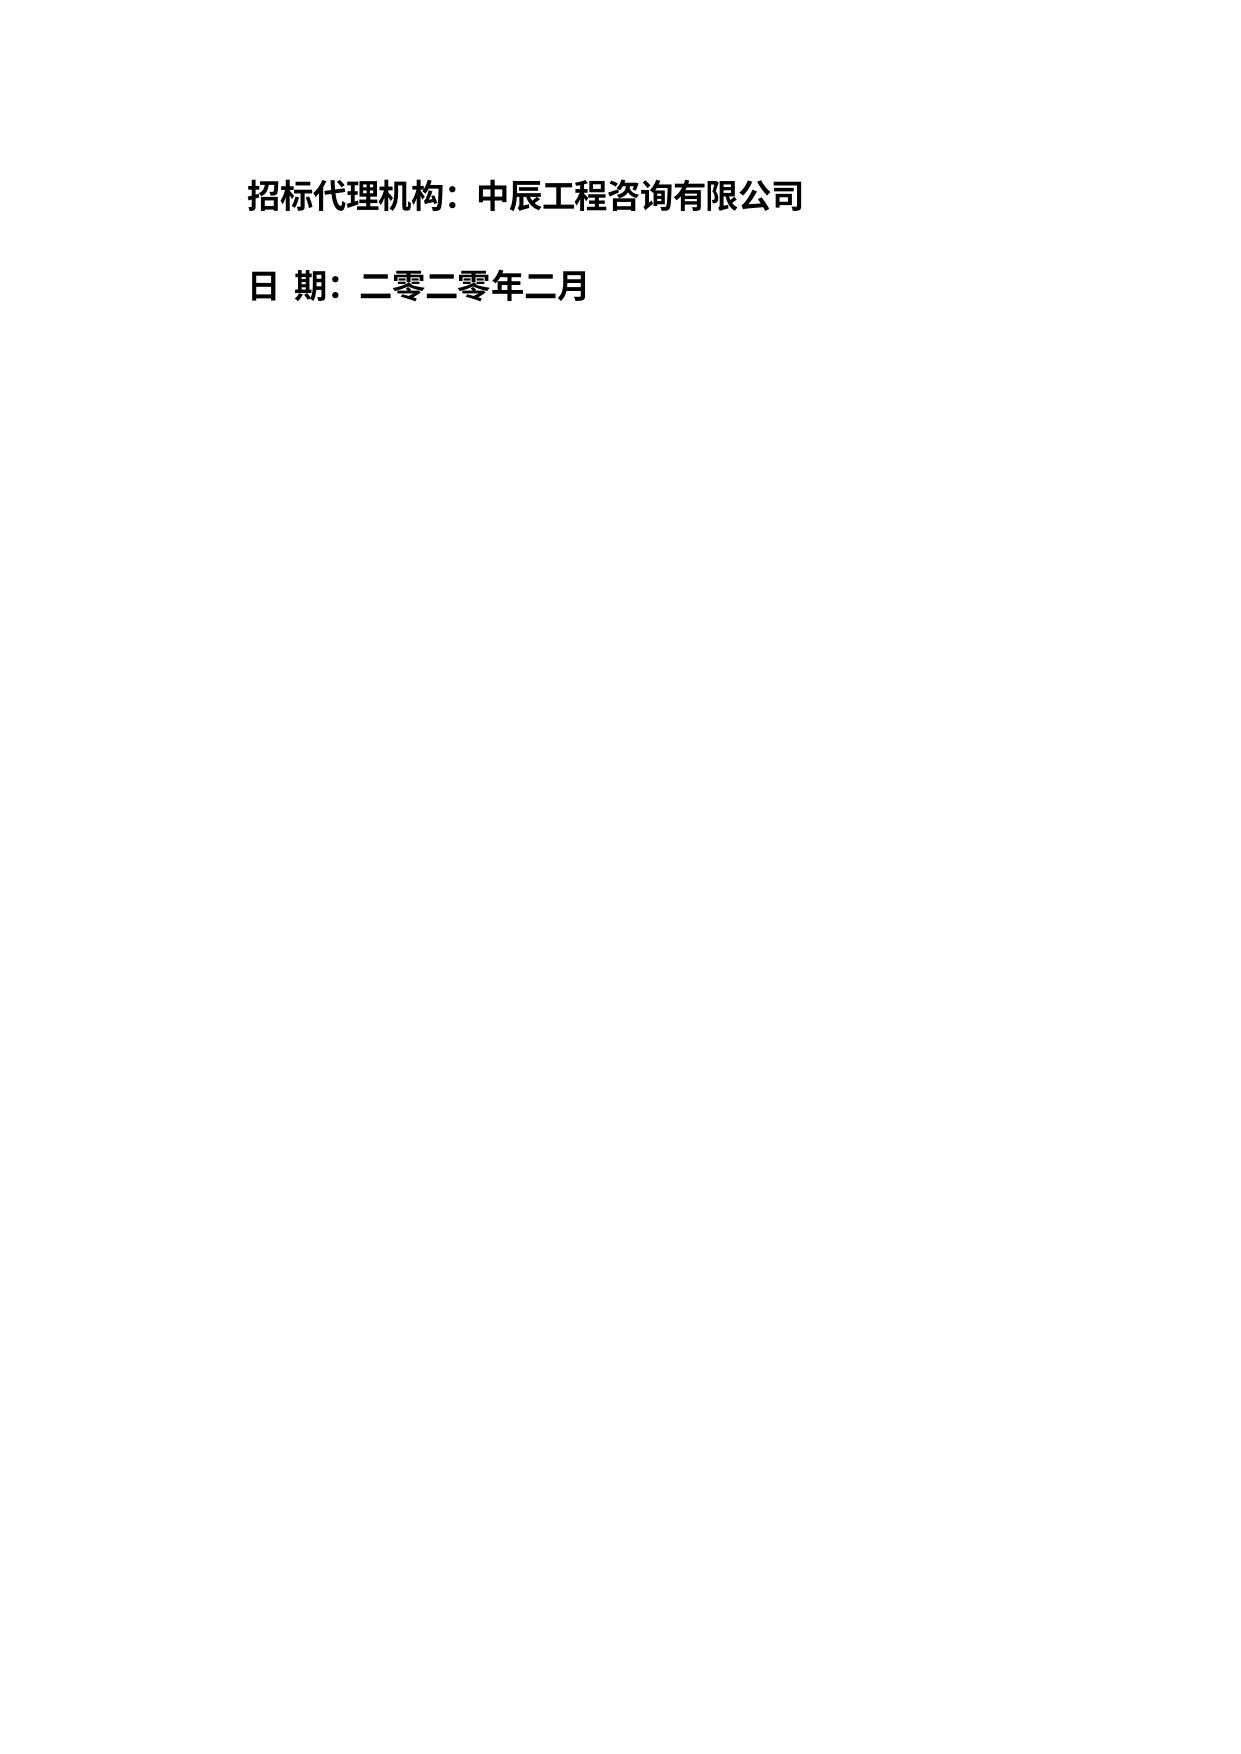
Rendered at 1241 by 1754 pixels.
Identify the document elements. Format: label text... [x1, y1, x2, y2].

text 招标代理机构：中辰工程咨询有限公司 [118, 162, 1157, 227]
text 日 期：二零二零年二月 [118, 251, 1157, 316]
